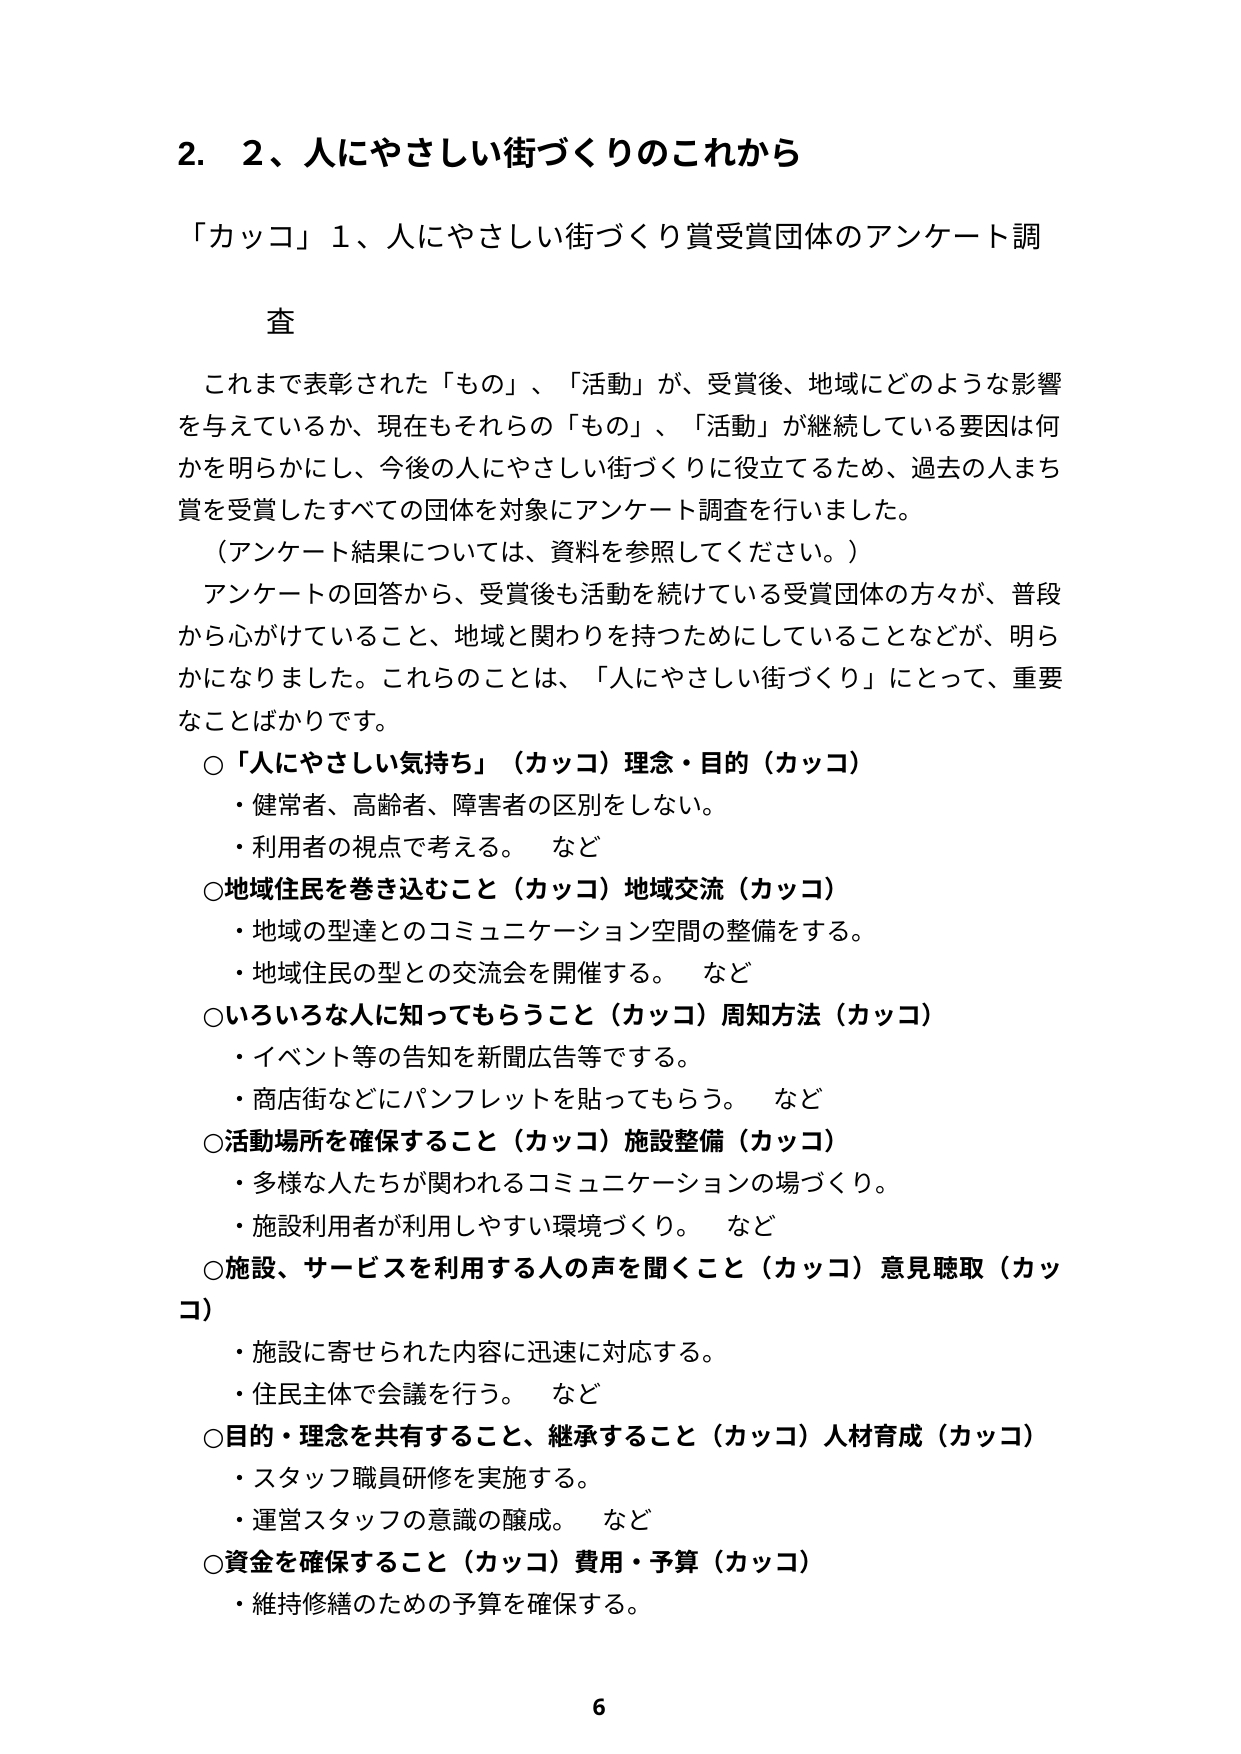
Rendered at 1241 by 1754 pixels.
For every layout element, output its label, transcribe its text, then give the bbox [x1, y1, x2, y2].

text ・運営スタッフの意識の醸成。 など [177, 1498, 1063, 1540]
text ○いろいろな人に知ってもらうこと（カッコ）周知方法（カッコ） [177, 993, 1063, 1035]
text （アンケート結果については、資料を参照してください。） [177, 530, 1063, 572]
text ・施設利用者が利用しやすい環境づくり。 など [177, 1203, 1063, 1245]
text ・スタッフ職員研修を実施する。 [177, 1456, 1063, 1498]
text アンケートの回答から、受賞後も活動を続けている受賞団体の方々が、普段から心がけていること、地域と関わりを持つためにしていることなどが、明らかになりました。これらのことは、「人にやさしい街づくり」にとって、重要なことばかりです。 [177, 572, 1063, 740]
text ・多様な人たちが関われるコミュニケーションの場づくり。 [177, 1161, 1063, 1203]
text ・地域の型達とのコミュニケーション空間の整備をする。 [177, 908, 1063, 951]
text ・イベント等の告知を新聞広告等でする。 [177, 1035, 1063, 1077]
text ・住民主体で会議を行う。 など [177, 1371, 1063, 1413]
text ○施設、サービスを利用する人の声を聞くこと（カッコ）意見聴取（カッコ） [177, 1245, 1063, 1329]
text ○「人にやさしい気持ち」（カッコ）理念・目的（カッコ） [177, 740, 1063, 782]
text ○資金を確保すること（カッコ）費用・予算（カッコ） [177, 1540, 1063, 1582]
text これまで表彰された「もの」、「活動」が、受賞後、地域にどのような影響を与えているか、現在もそれらの「もの」、「活動」が継続している要因は何かを明らかにし、今後の人にやさしい街づくりに役立てるため、過去の人まち賞を受賞したすべての団体を対象にアンケート調査を行いました。 [177, 361, 1063, 530]
text ○地域住民を巻き込むこと（カッコ）地域交流（カッコ） [177, 866, 1063, 908]
text ・健常者、高齢者、障害者の区別をしない。 [177, 782, 1063, 824]
text ○目的・理念を共有すること、継承すること（カッコ）人材育成（カッコ） [177, 1413, 1063, 1456]
subtitle ２、人にやさしい街づくりのこれから [177, 109, 1063, 193]
text ○活動場所を確保すること（カッコ）施設整備（カッコ） [177, 1119, 1063, 1161]
text ・商店街などにパンフレットを貼ってもらう。 など [177, 1077, 1063, 1119]
text ・利用者の視点で考える。 など [177, 824, 1063, 866]
text ・維持修繕のための予算を確保する。 [177, 1582, 1063, 1624]
text ・施設に寄せられた内容に迅速に対応する。 [177, 1329, 1063, 1371]
list 「カッコ」１、人にやさしい街づくり賞受賞団体のアンケート調査 [177, 193, 1042, 361]
text ・地域住民の型との交流会を開催する。 など [177, 951, 1063, 993]
